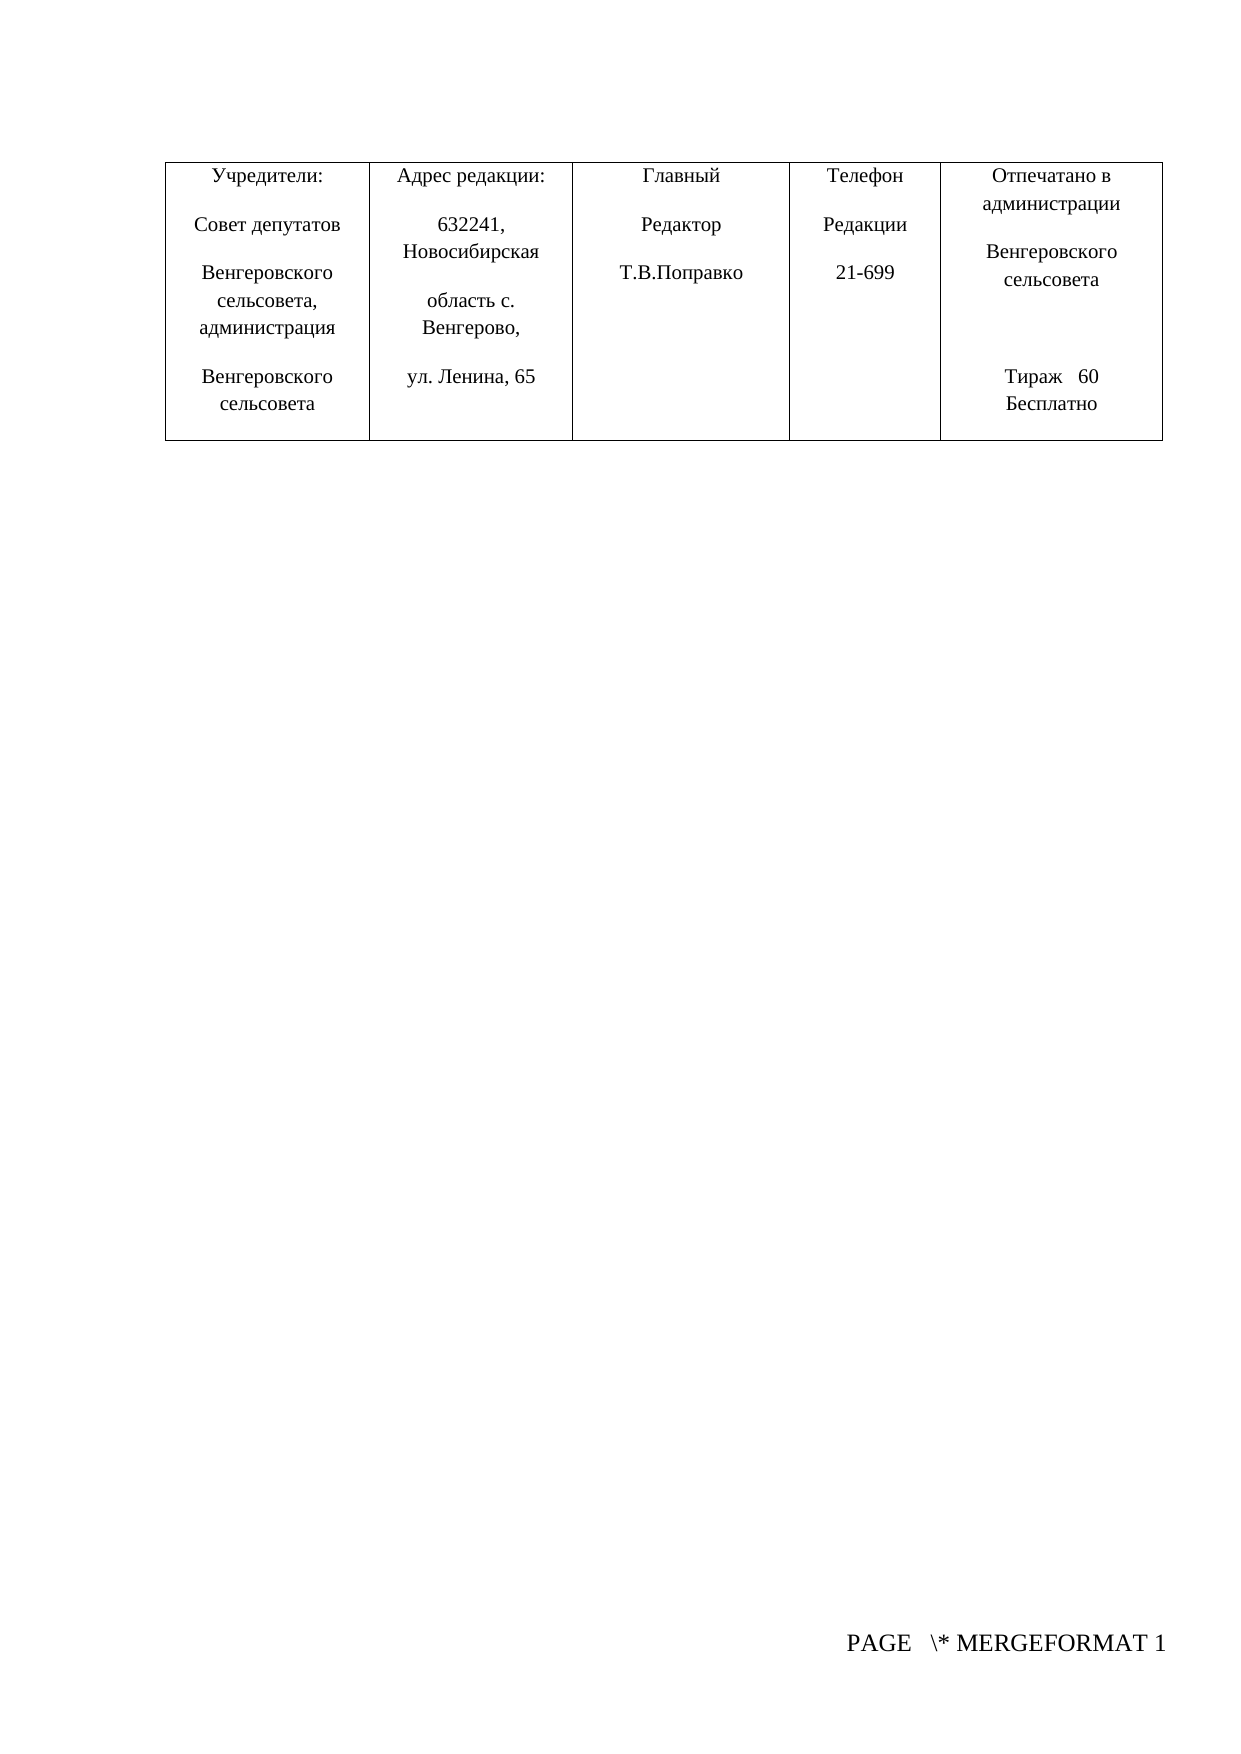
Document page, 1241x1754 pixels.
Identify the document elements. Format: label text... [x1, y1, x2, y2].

table_header Отпечатано в администрации Венгеровского сельсовета Тираж 60 Бесплатно [941, 163, 1162, 440]
table_header Телефон Редакции 21-699 [790, 163, 940, 440]
table_header Главный Редактор Т.В.Поправко [573, 163, 789, 440]
table_header Адрес редакции: 632241, Новосибирская область с. Венгерово, ул. Ленина, 65 [370, 163, 572, 440]
table_header Учредители: Совет депутатов Венгеровского сельсовета, администрация Венгеровского сельсовета [166, 163, 369, 440]
